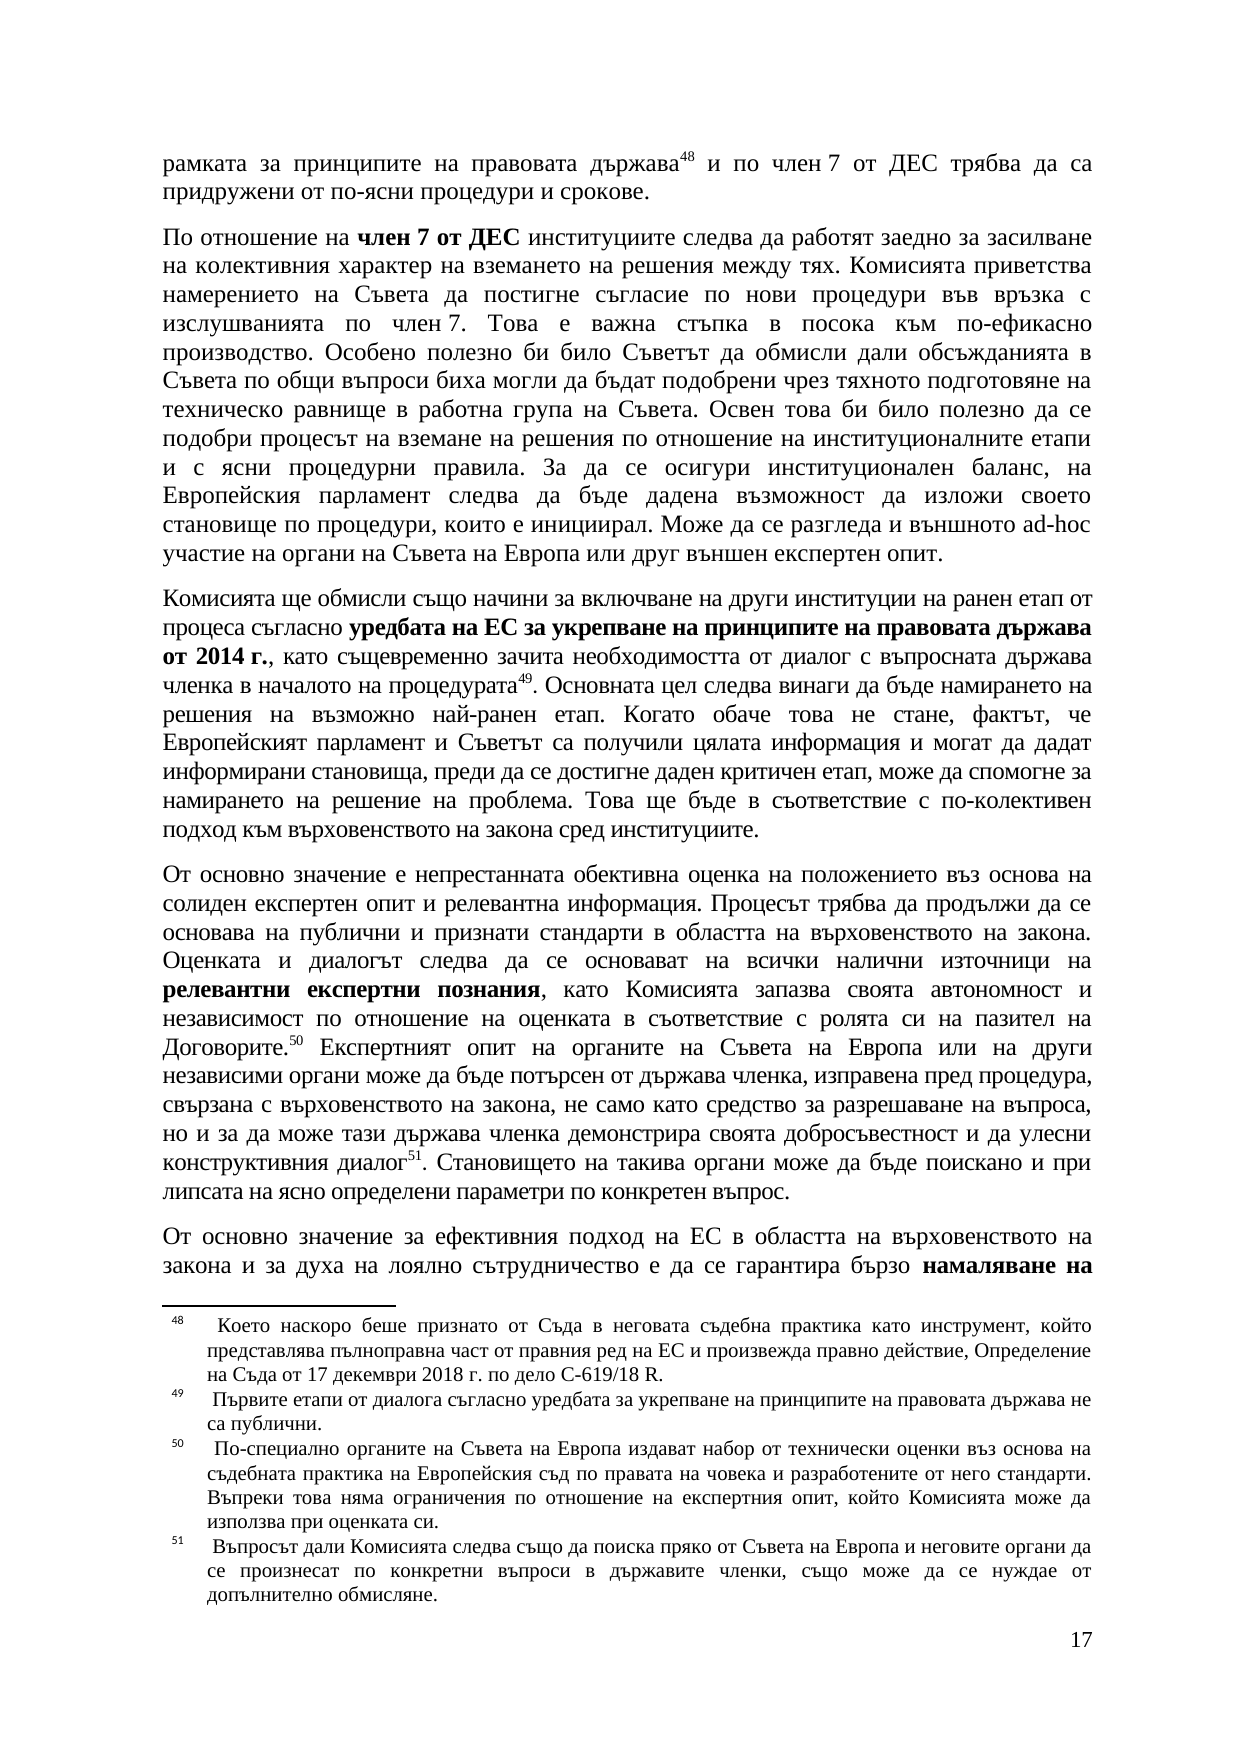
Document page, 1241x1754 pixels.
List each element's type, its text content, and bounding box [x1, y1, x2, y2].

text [162, 1221, 1093, 1279]
text По отношение на член 7 от ДЕС институциите следва да работят заедно за засилване на колективния характер на вземането на решения между тях. Комисията приветства намерението на Съвета да постигне съгласие по нови процедури във връзка с изслушванията по член 7. Това е важна стъпка в посока към по-ефикасно производство. Особено полезно би било Съветът да обмисли дали обсъжданията в Съвета по общи въпроси биха могли да бъдат подобрени чрез тяхното подготовяне на техническо равнище в работна група на Съвета. Освен това би било полезно да се подобри процесът на вземане на решения по отношение на институционалните етапи и с ясни процедурни правила. За да се осигури институционален баланс, на Европейския парламент следва да бъде дадена възможност да изложи своето становище по процедури, които е инициирал. Може да се разгледа и външното ad-hoc участие на органи на Съвета на Европа или друг външен експертен опит. [162, 222, 1093, 567]
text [162, 148, 1093, 205]
text Комисията ще обмисли също начини за включване на други институции на ранен етап от процеса съгласно уредбата на ЕС за укрепване на принципите на правовата държава от 2014 г., като същевременно зачита необходимостта от диалог с въпросната държава членка в началото на процедурата. Основната цел следва винаги да бъде намирането на решения на възможно най-ранен етап. Когато обаче това не стане, фактът, че Европейският парламент и Съветът са получили цялата информация и могат да дадат информирани становища, преди да се достигне даден критичен етап, може да спомогне за намирането на решение на проблема. Това ще бъде в съответствие с по-колективен подход към върховенството на закона сред институциите. [162, 583, 1093, 842]
text От основно значение е непрестанната обективна оценка на положението въз основа на солиден експертен опит и релевантна информация. Процесът трябва да продължи да се основава на публични и признати стандарти в областта на върховенството на закона. Оценката и диалогът следва да се основават на всички налични източници на релевантни експертни познания, като Комисията запазва своята автономност и независимост по отношение на оценката в съответствие с ролята си на пазител на Договорите. Експертният опит на органите на Съвета на Европа или на други независими органи може да бъде потърсен от държава членка, изправена пред процедура, свързана с върховенството на закона, не само като средство за разрешаване на въпроса, но и за да може тази държава членка демонстрира своята добросъвестност и да улесни конструктивния диалог. Становището на такива органи може да бъде поискано и при липсата на ясно определени параметри по конкретен въпрос. [162, 859, 1093, 1204]
